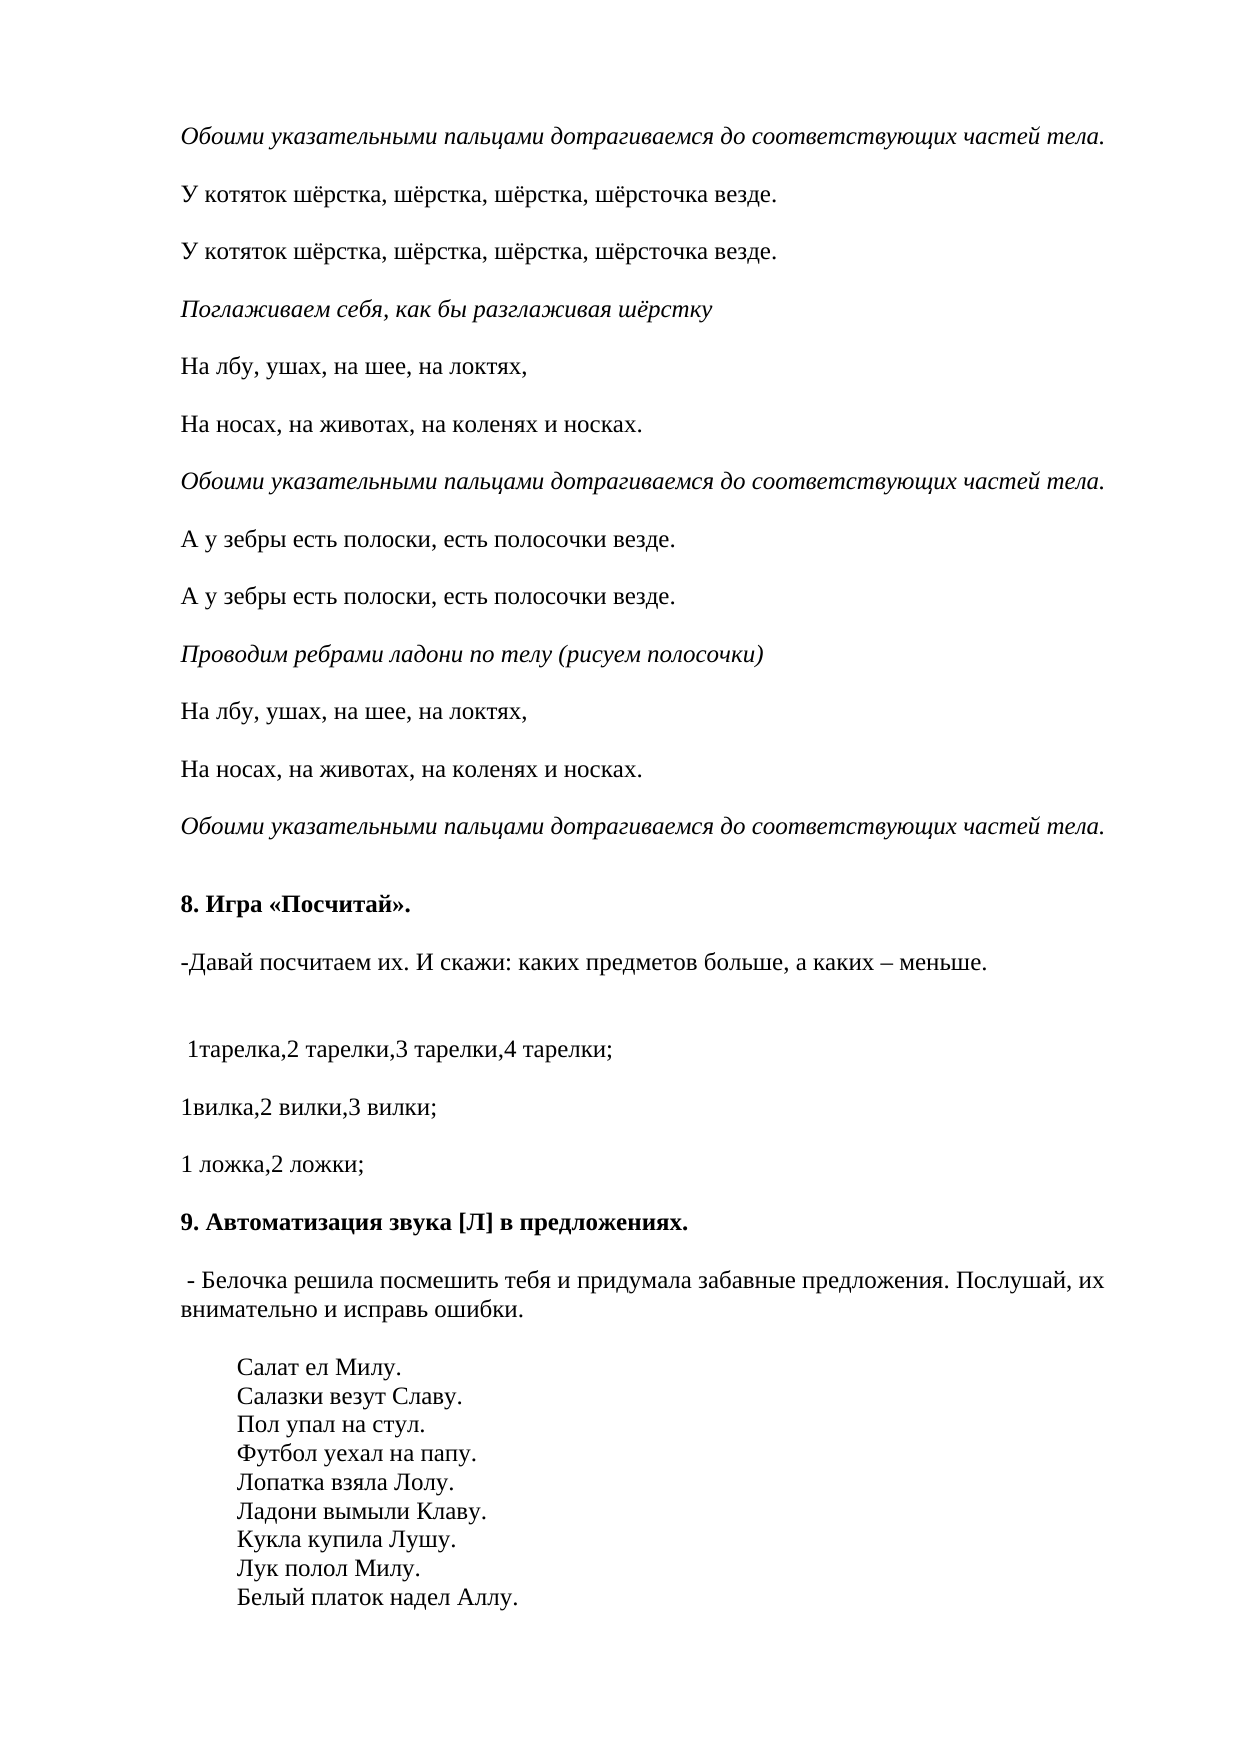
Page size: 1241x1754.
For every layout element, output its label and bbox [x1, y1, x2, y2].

table_header [177, 118, 1152, 1614]
